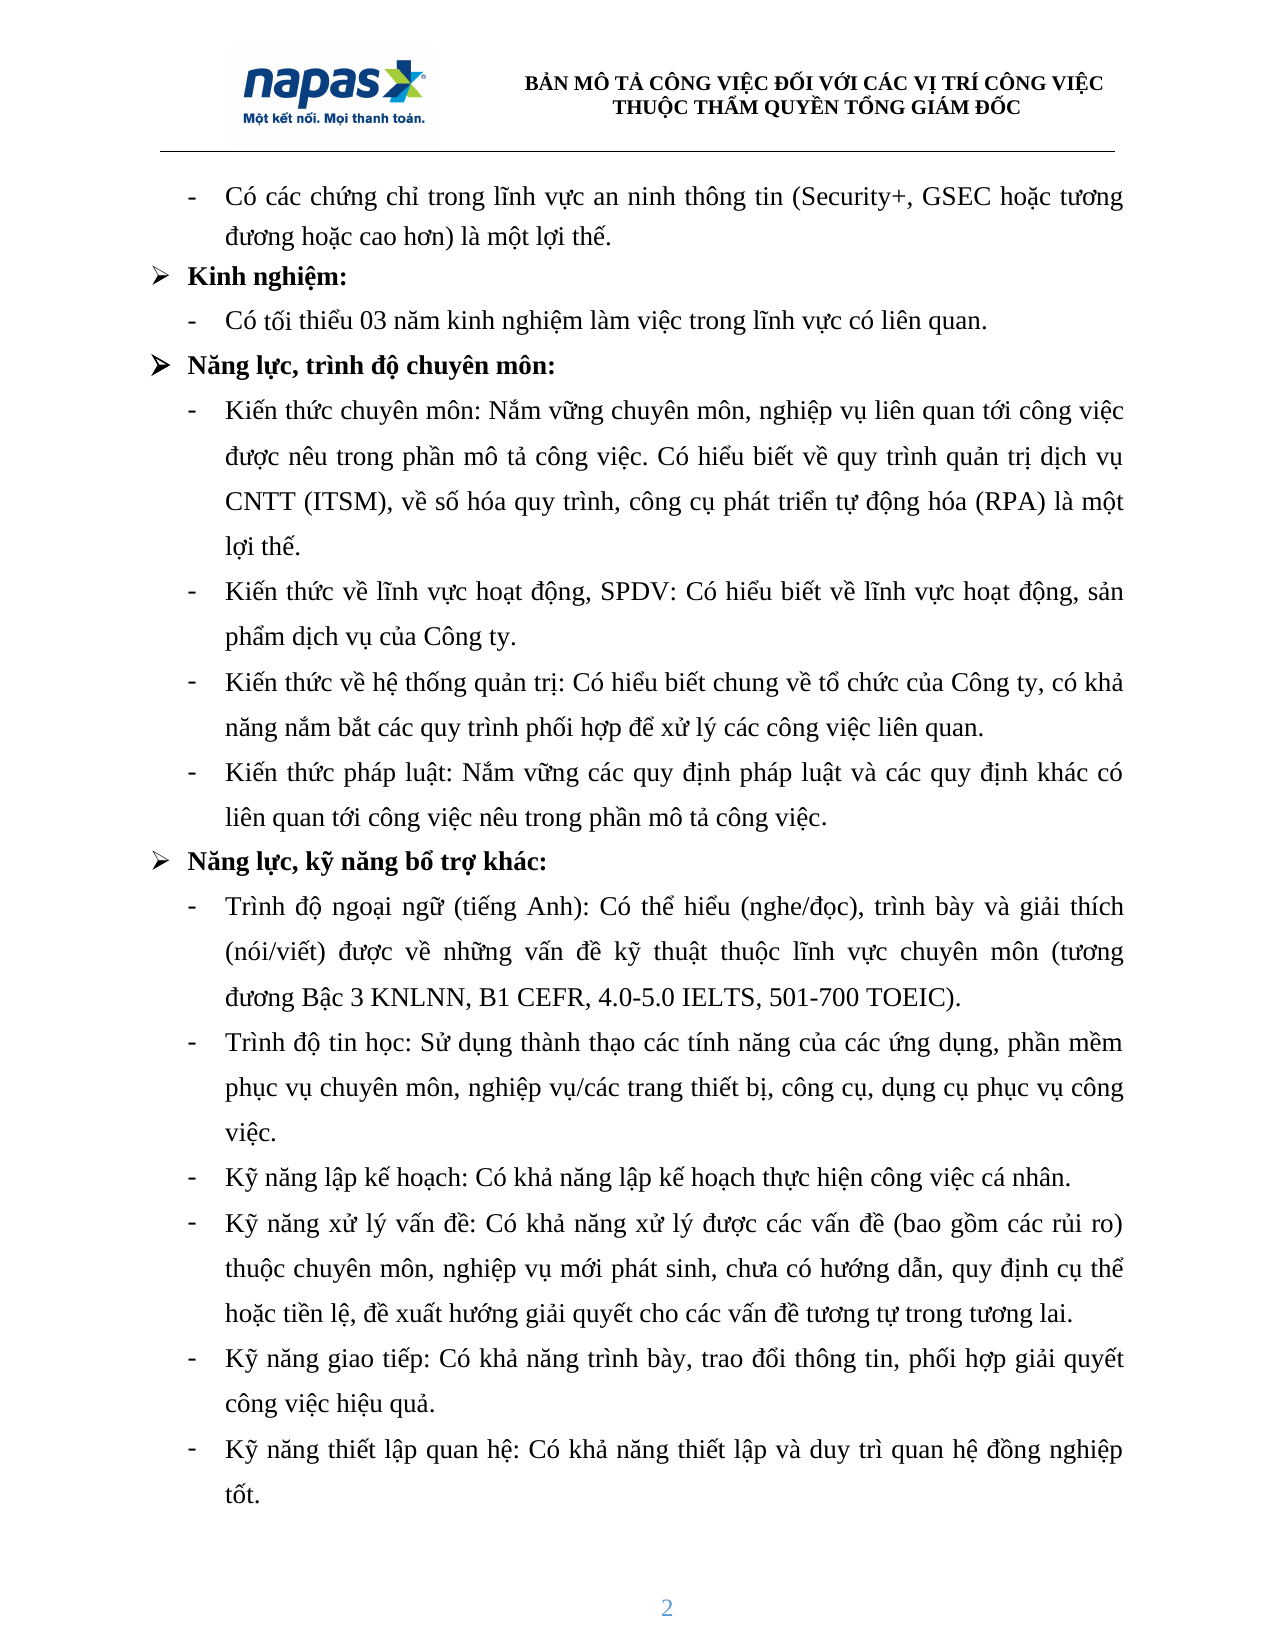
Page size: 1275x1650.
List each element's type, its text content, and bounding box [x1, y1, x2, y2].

list Kỹ năng lập kế hoạch: Có khả năng lập kế hoạch thực hiện công việc cá nhân. [187, 1160, 1125, 1193]
list Kỹ năng thiết lập quan hệ: Có khả năng thiết lập và duy trì quan hệ đồng nghiệp tốt. [187, 1432, 1125, 1509]
list Kiến thức pháp luật: Nắm vững các quy định pháp luật và các quy định khác có liên quan tới công việc nêu trong phần mô tả công việc. [187, 755, 1125, 832]
picture [230, 46, 440, 146]
list Năng lực, kỹ năng bổ trợ khác: [150, 845, 1125, 877]
list Kiến thức về lĩnh vực hoạt động, SPDV: Có hiểu biết về lĩnh vực hoạt động, sản phẩm dịch vụ của Công ty. [187, 574, 1125, 652]
list Kiến thức chuyên môn: Nắm vững chuyên môn, nghiệp vụ liên quan tới công việc được nêu trong phần mô tả công việc. Có hiểu biết về quy trình quản trị dịch vụ CNTT (ITSM), về số hóa quy trình, công cụ phát triển tự động hóa (RPA) là một lợi thế. [187, 393, 1125, 561]
list Trình độ ngoại ngữ (tiếng Anh): Có thể hiểu (nghe/đọc), trình bày và giải thích (nói/viết) được về những vấn đề kỹ thuật thuộc lĩnh vực chuyên môn (tương đương Bậc 3 KNLNN, B1 CEFR, 4.0-5.0 IELTS, 501-700 TOEIC). [187, 889, 1125, 1012]
list Kỹ năng giao tiếp: Có khả năng trình bày, trao đổi thông tin, phối hợp giải quyết công việc hiệu quả. [187, 1341, 1125, 1419]
list Kiến thức về hệ thống quản trị: Có hiểu biết chung về tổ chức của Công ty, có khả năng nắm bắt các quy trình phối hợp để xử lý các công việc liên quan. [187, 664, 1125, 742]
list Kỹ năng xử lý vấn đề: Có khả năng xử lý được các vấn đề (bao gồm các rủi ro) thuộc chuyên môn, nghiệp vụ mới phát sinh, chưa có hướng dẫn, quy định cụ thể hoặc tiền lệ, đề xuất hướng giải quyết cho các vấn đề tương tự trong tương lai. [187, 1206, 1125, 1328]
list Có tối thiểu 03 năm kinh nghiệm làm việc trong lĩnh vực có liên quan. [187, 304, 1125, 337]
list Có các chứng chỉ trong lĩnh vực an ninh thông tin (Security+, GSEC hoặc tương đương hoặc cao hơn) là một lợi thế. [187, 180, 1125, 251]
list Kinh nghiệm: [150, 261, 1125, 292]
list Trình độ tin học: Sử dụng thành thạo các tính năng của các ứng dụng, phần mềm phục vụ chuyên môn, nghiệp vụ/các trang thiết bị, công cụ, dụng cụ phục vụ công việc. [187, 1025, 1125, 1147]
list Năng lực, trình độ chuyên môn: [150, 349, 1125, 381]
